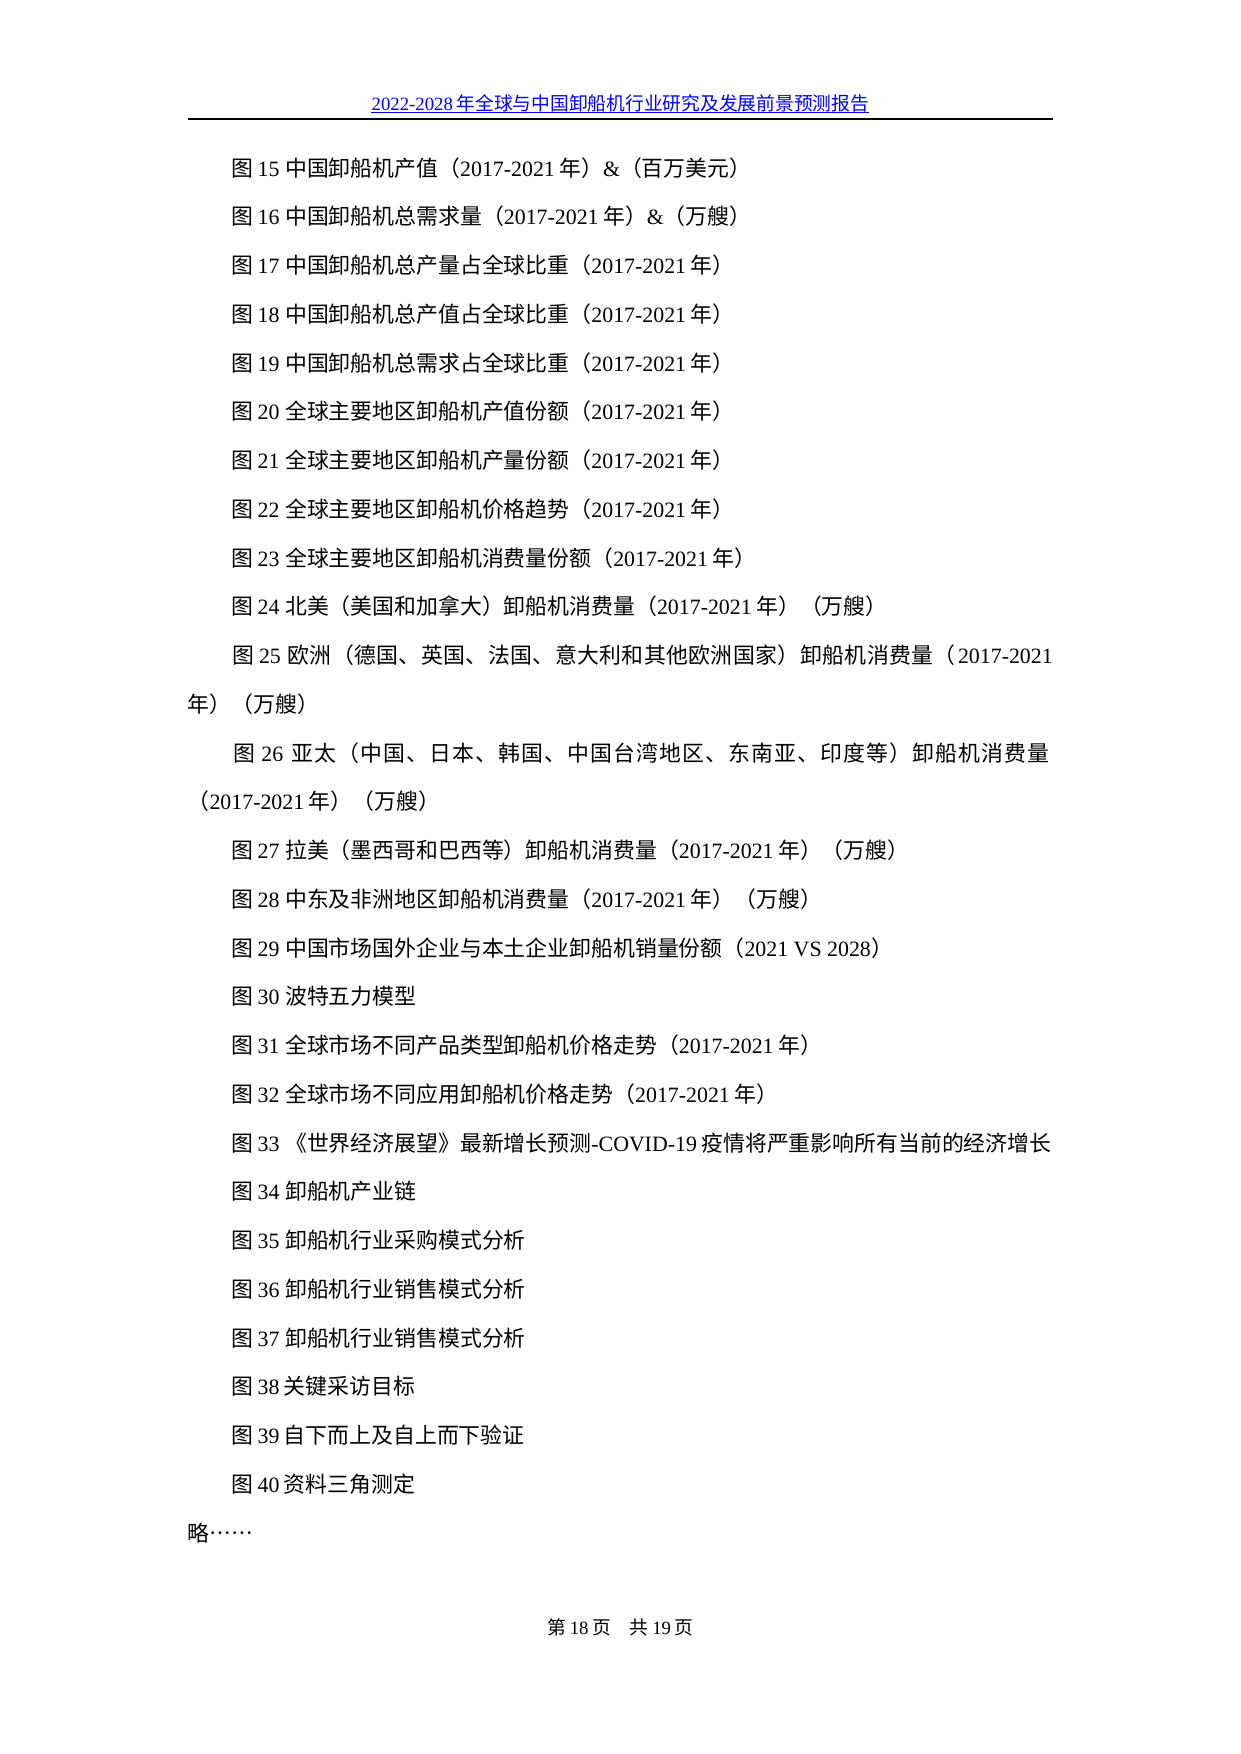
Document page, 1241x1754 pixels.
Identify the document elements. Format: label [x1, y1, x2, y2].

text [187, 150, 1053, 1548]
